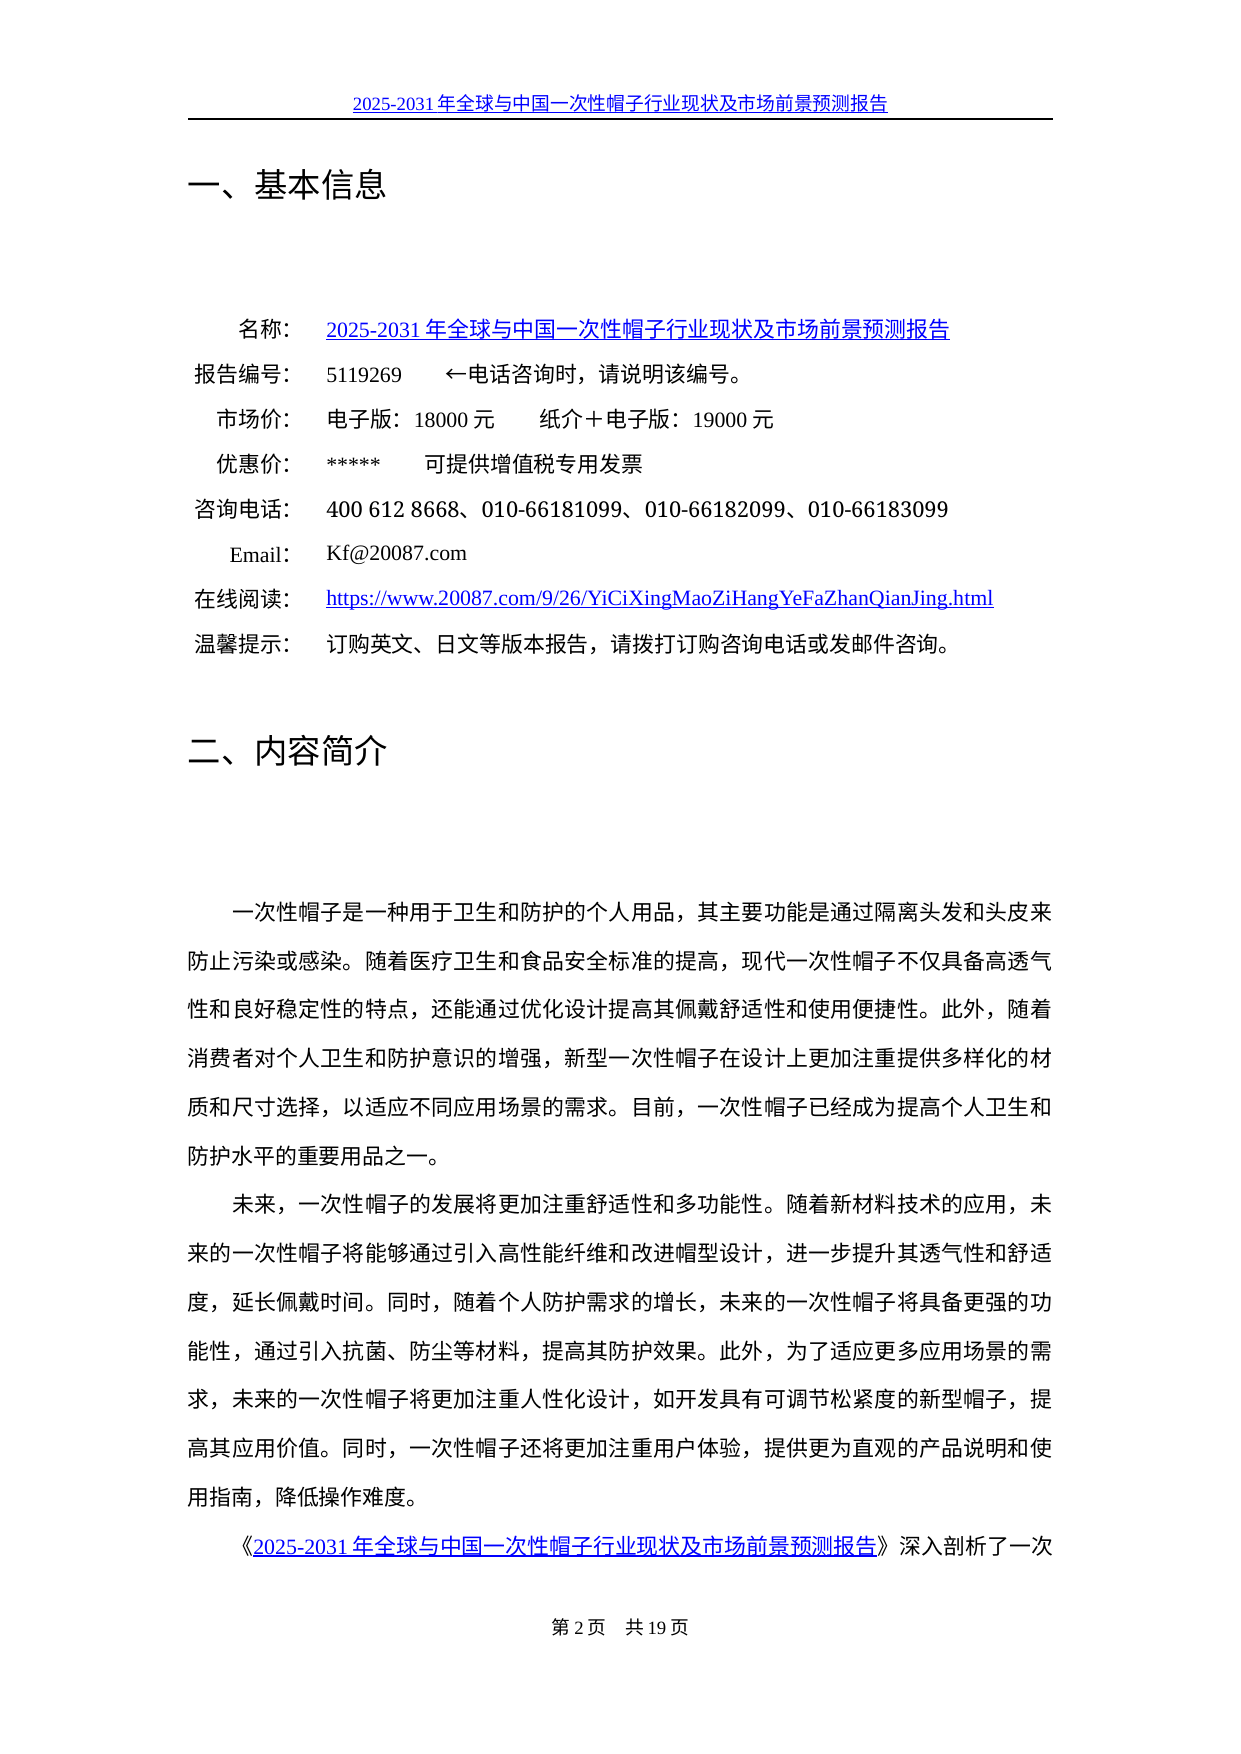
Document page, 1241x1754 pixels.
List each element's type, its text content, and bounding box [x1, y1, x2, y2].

table_header 2025-2031年全球与中国一次性帽子行业现状及市场前景预测报告 [315, 312, 1073, 357]
table_cell 400 612 8668、010-66181099、010-66182099、010-66183099 [315, 492, 1073, 537]
table_cell ***** 可提供增值税专用发票 [315, 447, 1073, 492]
title 二、内容简介 [187, 717, 1053, 782]
table_cell 5119269 ←电话咨询时，请说明该编号。 [315, 357, 1073, 402]
table_header 名称： [167, 312, 315, 357]
table_cell 温馨提示： [167, 627, 315, 672]
table_cell 在线阅读： [167, 582, 315, 627]
table_cell Kf@20087.com [315, 537, 1073, 582]
table_cell Email： [167, 537, 315, 582]
title 一、基本信息 [187, 150, 1053, 215]
table_cell [315, 582, 1073, 627]
table_cell 报告编号： [167, 357, 315, 402]
table_cell 电子版：18000 元 纸介＋电子版：19000 元 [315, 402, 1073, 447]
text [187, 894, 1053, 1561]
table_cell 市场价： [167, 402, 315, 447]
table_cell 优惠价： [167, 447, 315, 492]
table_cell 订购英文、日文等版本报告，请拨打订购咨询电话或发邮件咨询。 [315, 627, 1073, 672]
table_cell 咨询电话： [167, 492, 315, 537]
